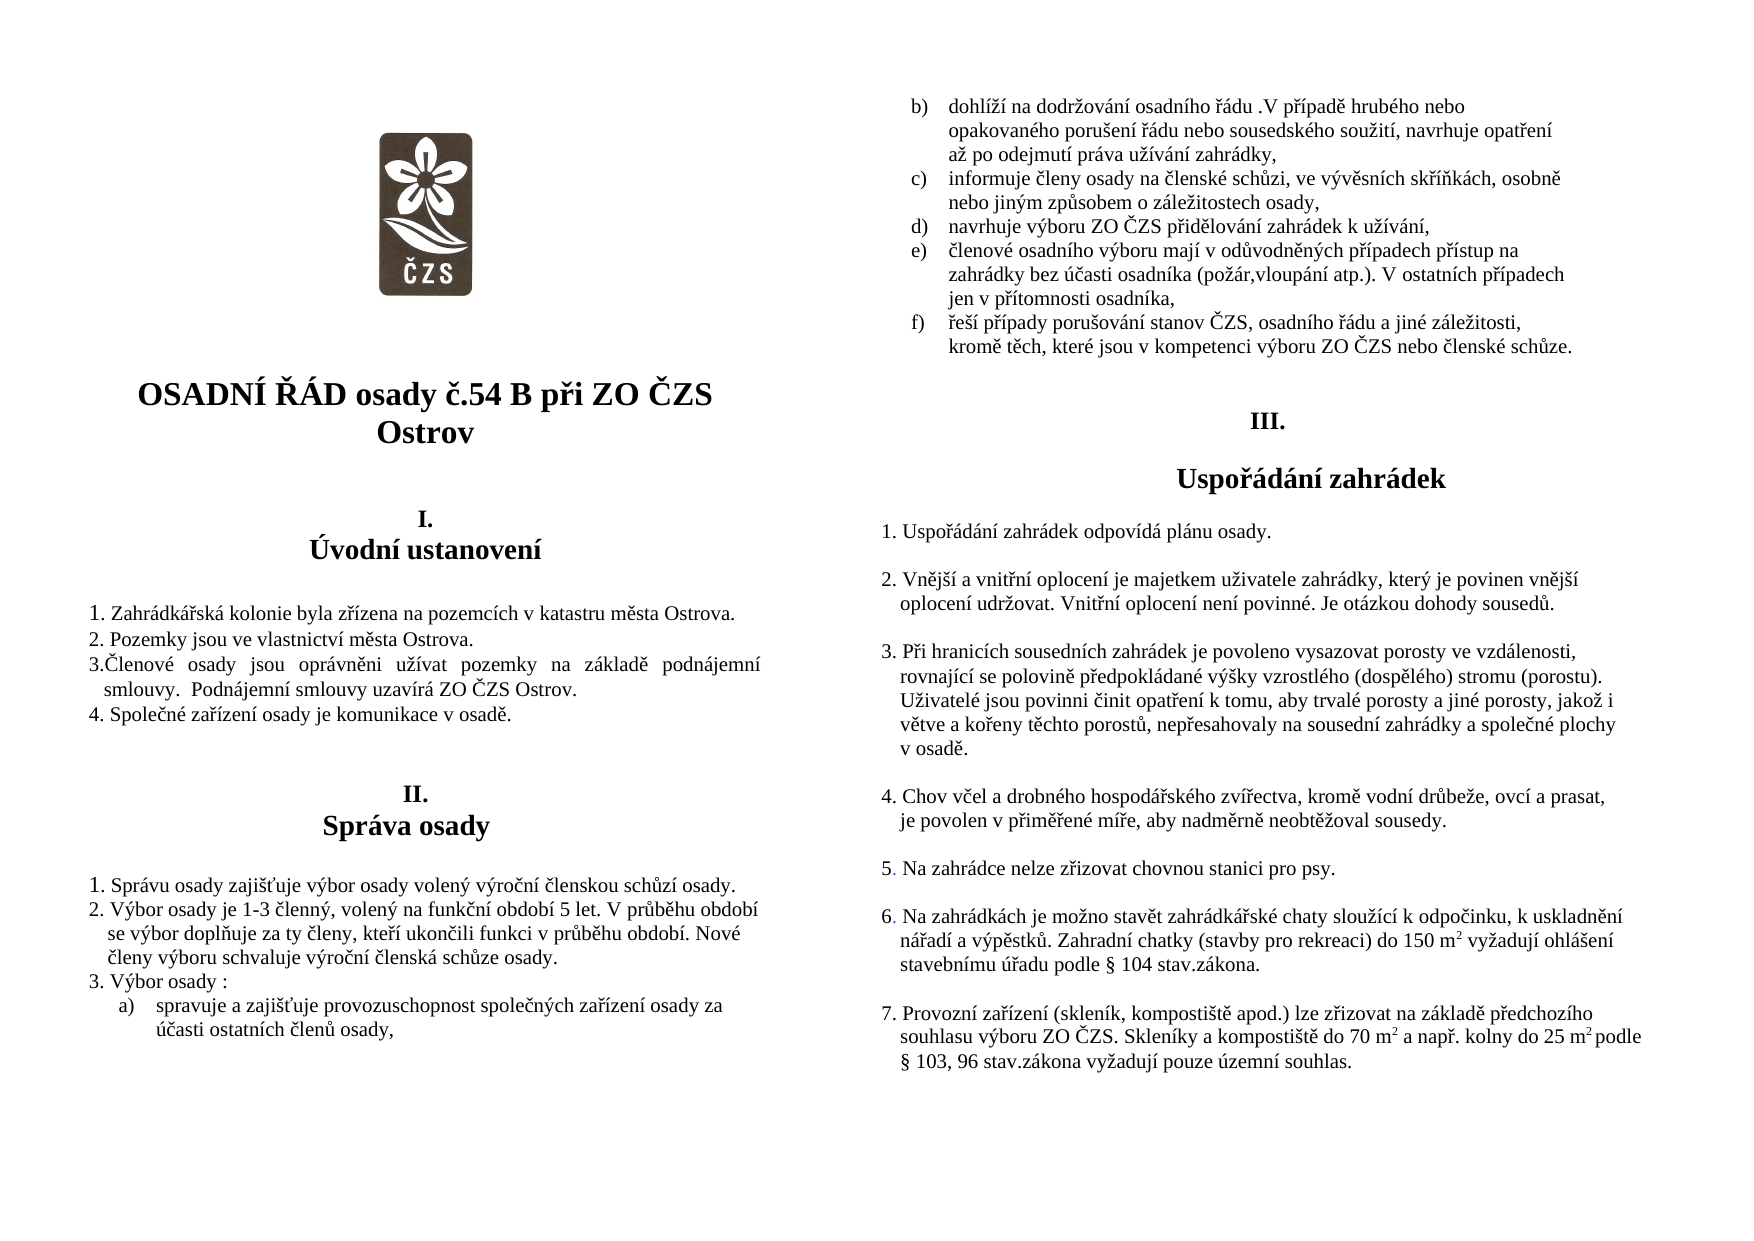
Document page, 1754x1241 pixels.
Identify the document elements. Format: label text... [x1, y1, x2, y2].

text II. [384, 779, 762, 808]
text 2. Vnější a vnitřní oplocení je majetkem uživatele zahrádky, který je povinen vnější oplocení udržovat. Vnitřní oplocení není povinné. Je otázkou dohody sousedů. [881, 567, 1651, 615]
text 2. Výbor osady je 1-3 členný, volený na funkční období 5 let. V průběhu období se výbor doplňuje za ty členy, kteří ukončili funkci v průběhu období. Nové členy výboru schvaluje výroční členská schůze osady. [89, 897, 762, 969]
text 4. Chov včel a drobného hospodářského zvířectva, kromě vodní drůbeže, ovcí a prasat, je povolen v přiměřené míře, aby nadměrně neobtěžoval sousedy. [881, 784, 1612, 832]
text 4. Společné zařízení osady je komunikace v osadě. [89, 701, 762, 726]
subtitle Uspořádání zahrádek [1102, 462, 1575, 495]
text 1. Správu osady zajišťuje výbor osady volený výroční členskou schůzí osady. [89, 871, 762, 897]
subtitle Správa osady [51, 808, 762, 842]
text 6. Na zahrádkách je možno stavět zahrádkářské chaty sloužící k odpočinku, k uskladnění nářadí a výpěstků. Zahradní chatky (stavby pro rekreaci) do 150 m2 vyžadují ohlášení stavebnímu úřadu podle § 104 stav.zákona. [881, 904, 1651, 976]
text 3. Výbor osady : [89, 969, 762, 993]
text 1. Uspořádání zahrádek odpovídá plánu osady. [881, 519, 1575, 543]
subtitle Úvodní ustanovení [89, 532, 762, 566]
text 2. Pozemky jsou ve vlastnictví města Ostrova. [89, 626, 762, 651]
text 3.Členové osady jsou oprávněni užívat pozemky na základě podnájemní smlouvy. Podnájemní smlouvy uzavírá ZO ČZS Ostrov. [89, 651, 762, 701]
title OSADNÍ ŘÁD osady č.54 B při ZO ČZS Ostrov [89, 374, 762, 451]
text 5. Na zahrádce nelze zřizovat chovnou stanici pro psy. [881, 856, 1651, 880]
text III. [1250, 406, 1575, 435]
text 3. Při hranicích sousedních zahrádek je povoleno vysazovat porosty ve vzdálenosti, rovnající se polovině předpokládané výšky vzrostlého (dospělého) stromu (porostu). Uživatelé jsou povinni činit opatření k tomu, aby trvalé porosty a jiné porosty, jakož i větve a kořeny těchto porostů, nepřesahovaly na sousední zahrádky a společné plochy v osadě. [881, 639, 1651, 760]
list dohlíží na dodržování osadního řádu .V případě hrubého nebo opakovaného porušení řádu nebo sousedského soužití, navrhuje opatření až po odejmutí práva užívání zahrádky, [911, 94, 1575, 166]
text I. [89, 504, 762, 532]
list informuje členy osady na členské schůzi, ve vývěsních skříňkách, osobně nebo jiným způsobem o záležitostech osady, [911, 166, 1575, 214]
list navrhuje výboru ZO ČZS přidělování zahrádek k užívání, [911, 214, 1575, 238]
text 1. Zahrádkářská kolonie byla zřízena na pozemcích v katastru města Ostrova. [89, 599, 762, 626]
list spravuje a zajišťuje provozuschopnost společných zařízení osady za účasti ostatních členů osady, [118, 993, 762, 1041]
text 7. Provozní zařízení (skleník, kompostiště apod.) lze zřizovat na základě předchozího souhlasu výboru ZO ČZS. Skleníky a kompostiště do 70 m2 a např. kolny do 25 m2 podle § 103, 96 stav.zákona vyžadují pouze územní souhlas. [881, 1000, 1651, 1073]
picture [372, 131, 478, 298]
list řeší případy porušování stanov ČZS, osadního řádu a jiné záležitosti, kromě těch, které jsou v kompetenci výboru ZO ČZS nebo členské schůze. [911, 310, 1575, 358]
list členové osadního výboru mají v odůvodněných případech přístup na zahrádky bez účasti osadníka (požár,vloupání atp.). V ostatních případech jen v přítomnosti osadníka, [911, 238, 1575, 310]
